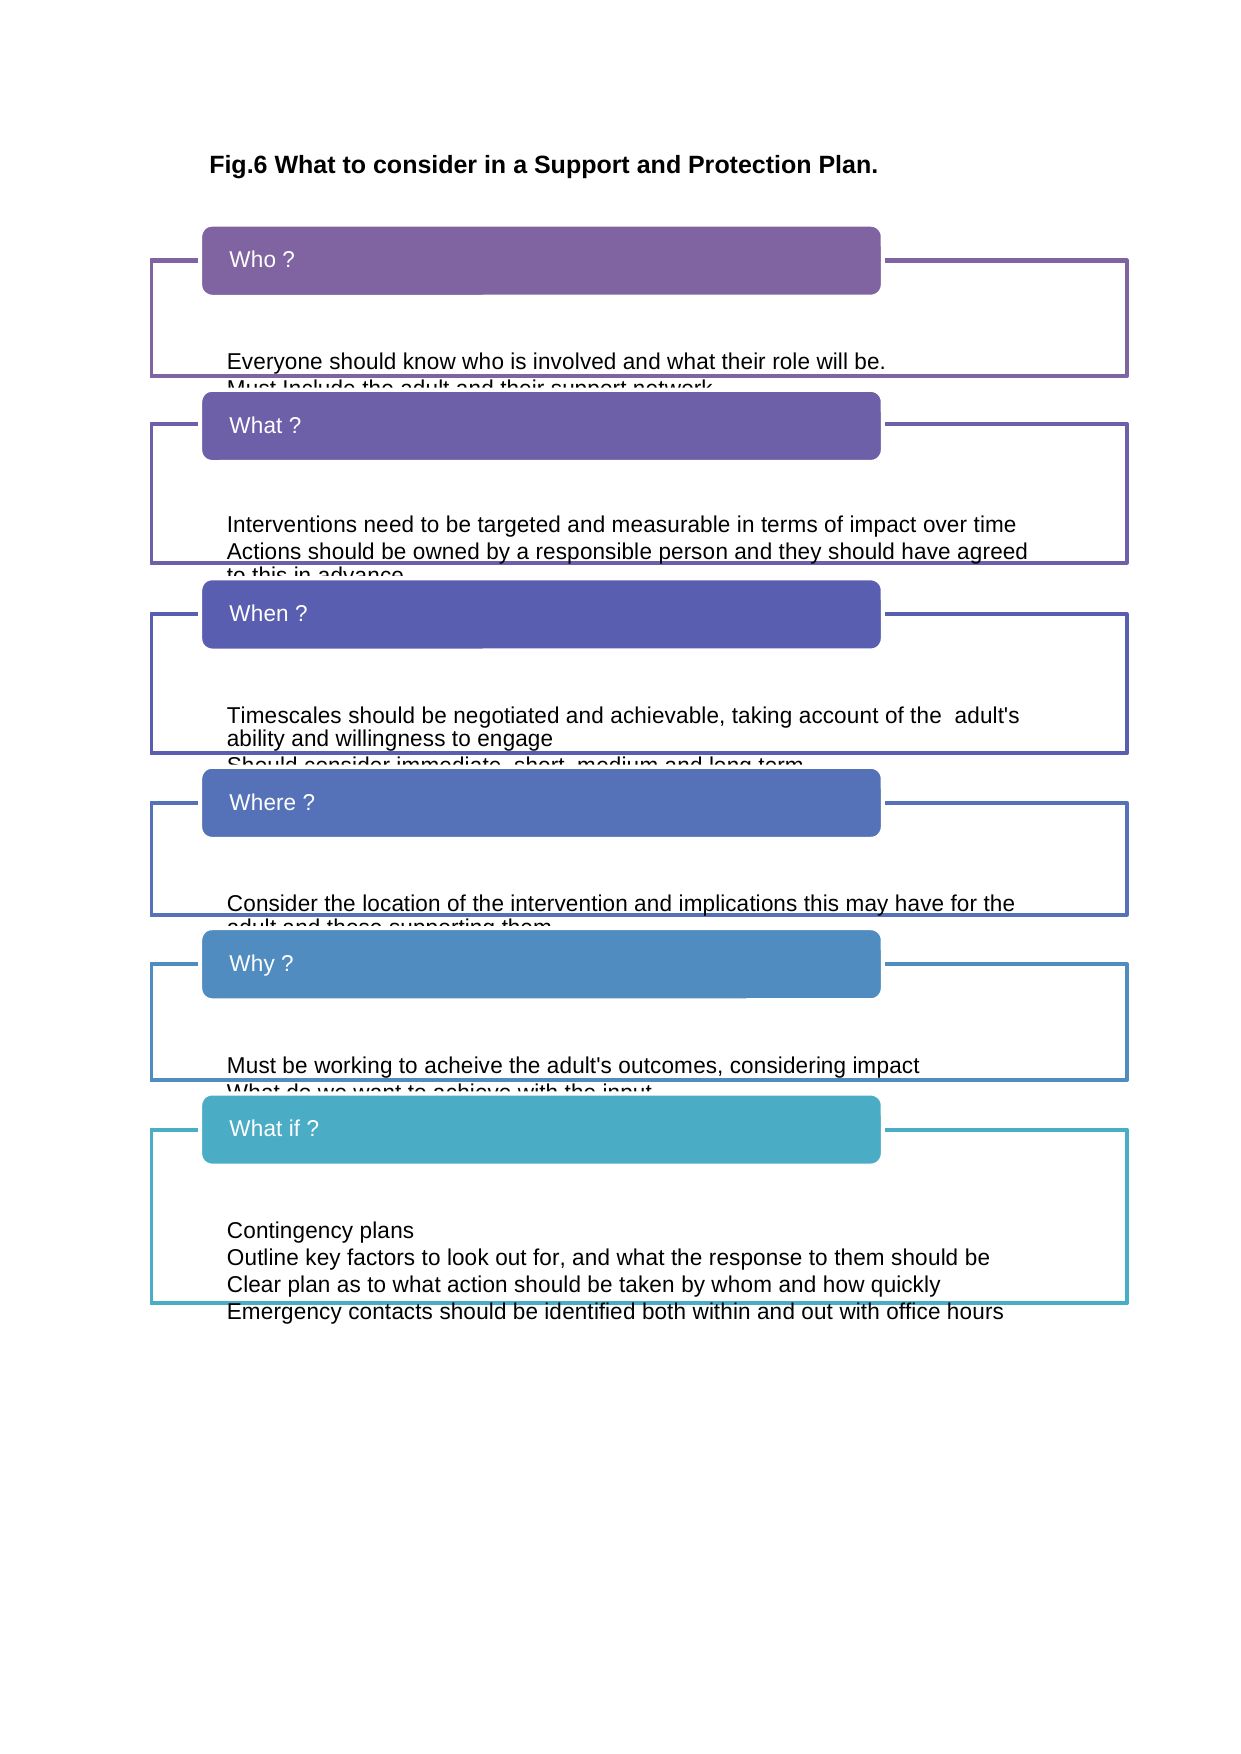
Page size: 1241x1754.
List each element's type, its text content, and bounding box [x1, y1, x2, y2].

subtitle Fig.6 What to consider in a Support and Protection Plan. [209, 150, 1090, 179]
